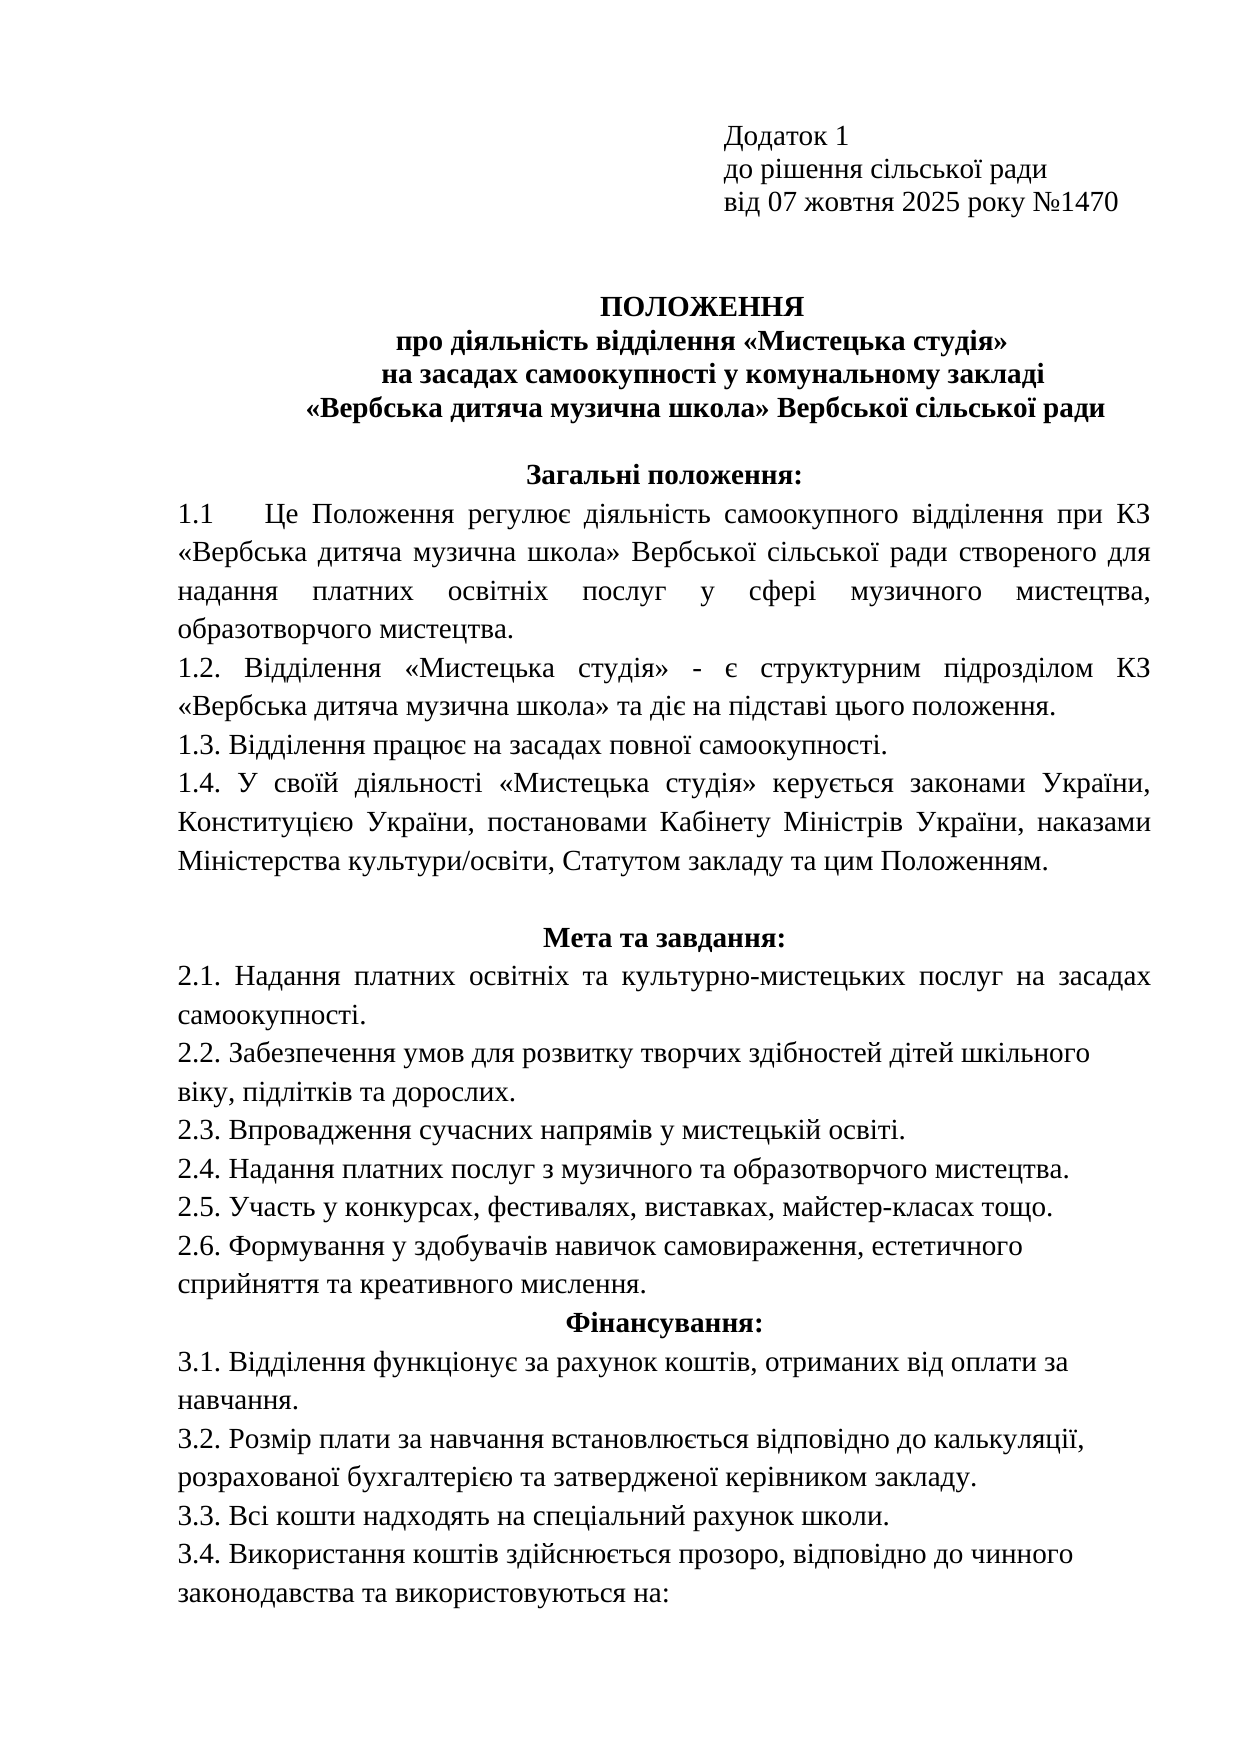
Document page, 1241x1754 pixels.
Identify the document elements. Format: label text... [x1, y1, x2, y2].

text 3.1. Відділення функціонує за рахунок коштів, отриманих від оплати за навчання. [177, 1344, 1152, 1416]
list ПОЛОЖЕННЯ [252, 289, 1152, 323]
text 3.4. Використання коштів здійснюється прозоро, відповідно до чинного законодавства та використовуються на: [177, 1536, 1152, 1608]
text Мета та завдання: [177, 920, 1152, 953]
text Фінансування: [177, 1305, 1152, 1339]
text 2.5. Участь у конкурсах, фестивалях, виставках, майстер-класах тощо. [177, 1189, 1152, 1223]
text 3.3. Всі кошти надходять на спеціальний рахунок школи. [177, 1498, 1152, 1531]
text Загальні положення: [177, 457, 1152, 491]
text 1.4. У своїй діяльності «Мистецька студія» керується законами України, Конституцією України, постановами Кабінету Міністрів України, наказами Міністерства культури/освіти, Статутом закладу та цим Положенням. [177, 766, 1152, 876]
list про діяльність відділення «Мистецька студія» [252, 323, 1152, 357]
list «Вербська дитяча музична школа» Вербської сільської ради [252, 390, 1152, 424]
text 3.2. Розмір плати за навчання встановлюється відповідно до калькуляції, розрахованої бухгалтерією та затвердженої керівником закладу. [177, 1421, 1152, 1493]
list на засадах самоокупності у комунальному закладі [252, 357, 1152, 390]
text 1.3. Відділення працює на засадах повної самоокупності. [177, 727, 1152, 761]
text Додаток 1 [723, 118, 1153, 152]
list 1.2. Відділення «Мистецька студія» - є структурним підрозділом КЗ «Вербська дитяча музична школа» та діє на підставі цього положення. [177, 650, 1152, 722]
text 2.2. Забезпечення умов для розвитку творчих здібностей дітей шкільного віку, підлітків та дорослих. [177, 1035, 1152, 1107]
text 2.6. Формування у здобувачів навичок самовираження, естетичного сприйняття та креативного мислення. [177, 1228, 1152, 1300]
text 2.1. Надання платних освітніх та культурно-мистецьких послуг на засадах самоокупності. [177, 958, 1152, 1030]
text 2.3. Впровадження сучасних напрямів у мистецькій освіті. [177, 1112, 1152, 1146]
text до рішення сільської ради [723, 153, 1120, 186]
text від 07 жовтня 2025 року №1470 [723, 186, 1120, 218]
text 2.4. Надання платних послуг з музичного та образотворчого мистецтва. [177, 1151, 1152, 1184]
list Це Положення регулює діяльність самоокупного відділення при КЗ «Вербська дитяча музична школа» Вербської сільської ради створеного для надання платних освітніх послуг у сфері музичного мистецтва, образотворчого мистецтва. [177, 496, 1152, 645]
